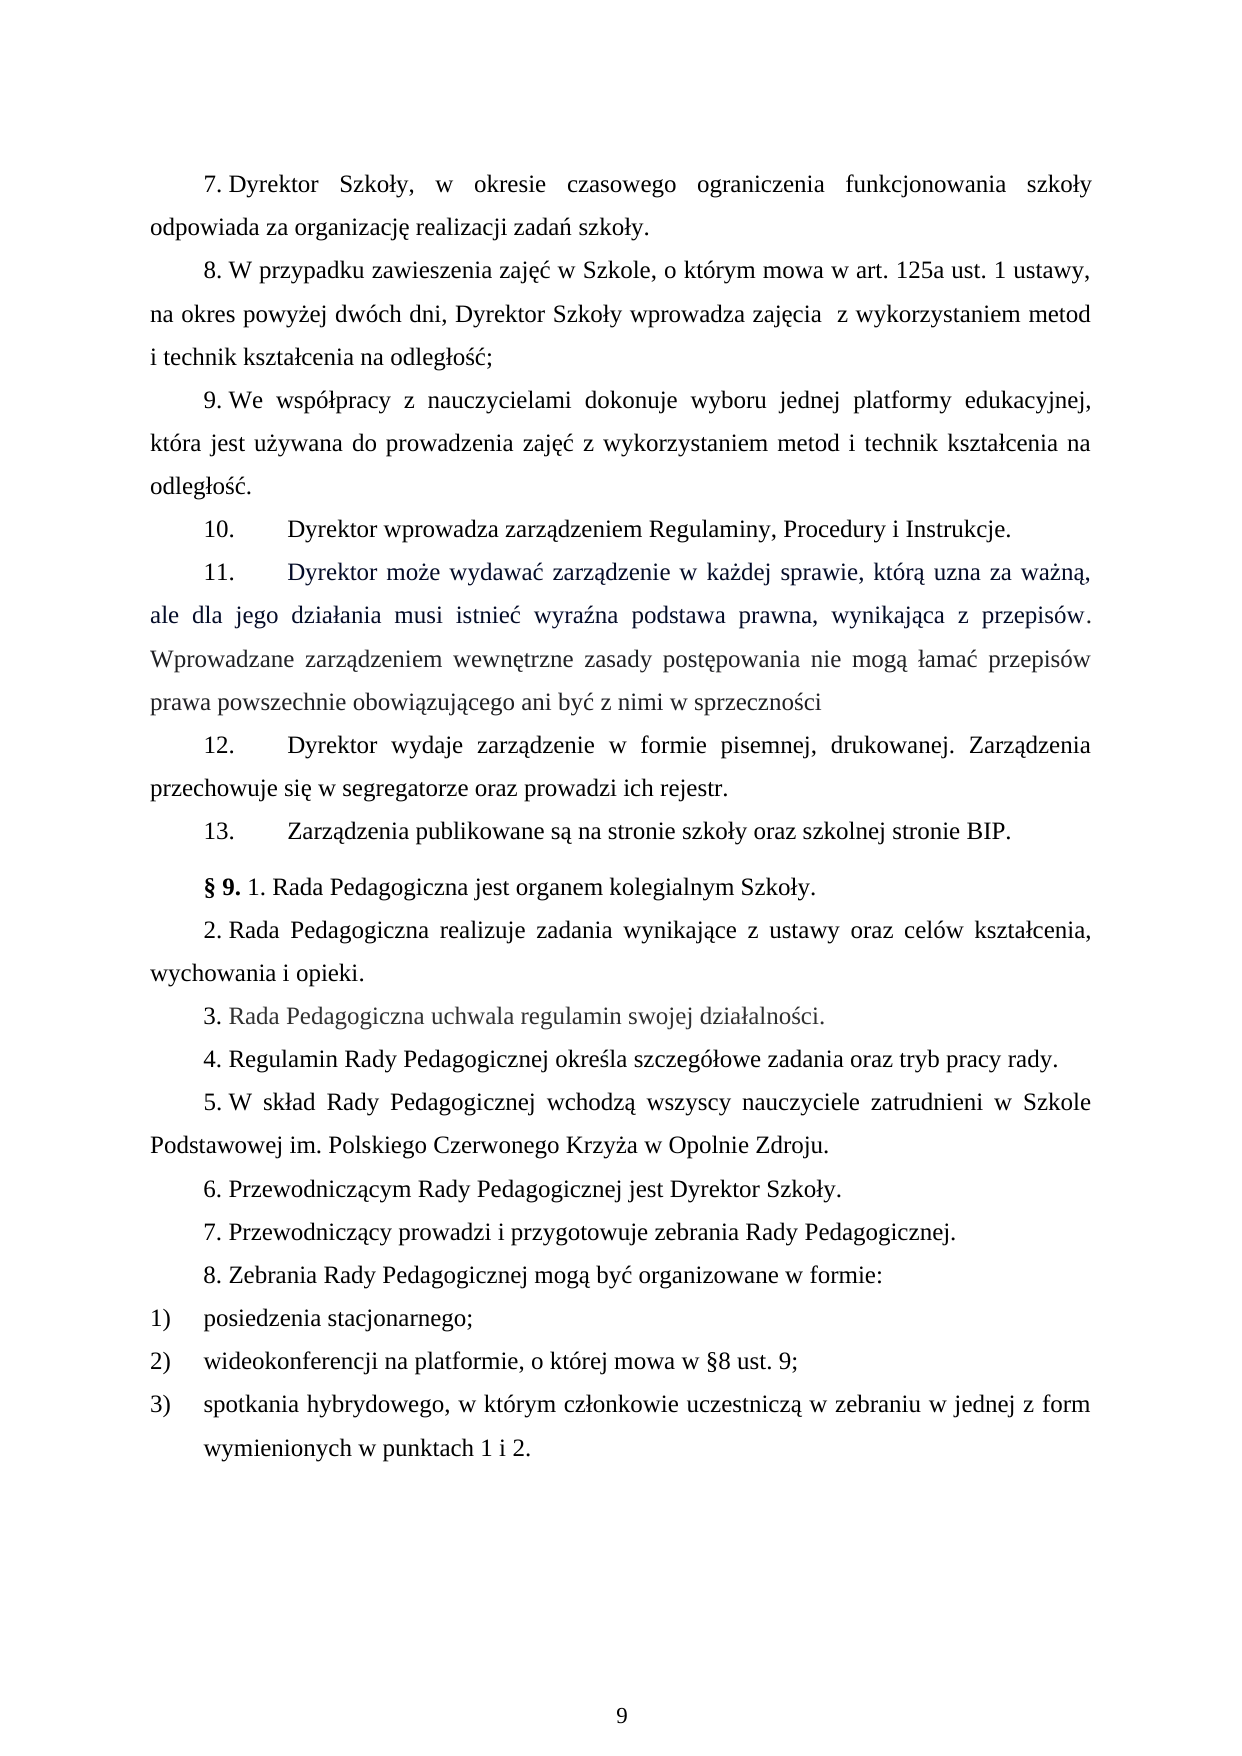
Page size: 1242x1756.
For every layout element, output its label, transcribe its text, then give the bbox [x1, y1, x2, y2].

list Rada Pedagogiczna realizuje zadania wynikające z ustawy oraz celów kształcenia, wychowania i opieki. [150, 915, 1092, 987]
list Dyrektor może wydawać zarządzenie w każdej sprawie, którą uzna za ważną, ale dla jego działania musi istnieć wyraźna podstawa prawna, wynikająca z przepisów. Wprowadzane zarządzeniem wewnętrzne zasady postępowania nie mogą łamać przepisów prawa powszechnie obowiązującego ani być z nimi w sprzeczności [150, 557, 1092, 644]
list posiedzenia stacjonarnego; [150, 1303, 1104, 1332]
list Rada Pedagogiczna uchwala regulamin swojej działalności. [203, 1001, 1104, 1030]
list Dyrektor wprowadza zarządzeniem Regulaminy, Procedury i Instrukcje. [150, 514, 1092, 543]
list spotkania hybrydowego, w którym członkowie uczestniczą w zebraniu w jednej z form wymienionych w punktach 1 i 2. [150, 1389, 1092, 1461]
list W przypadku zawieszenia zajęć w Szkole, o którym mowa w art. 125a ust. 1 ustawy, na okres powyżej dwóch dni, Dyrektor Szkoły wprowadza zajęcia z wykorzystaniem metod i technik kształcenia na odległość; [150, 256, 1092, 371]
list Dyrektor wydaje zarządzenie w formie pisemnej, drukowanej. Zarządzenia przechowuje się w segregatorze oraz prowadzi ich rejestr. [150, 730, 1092, 802]
text § 9. 1. Rada Pedagogiczna jest organem kolegialnym Szkoły. [203, 872, 1104, 901]
list Regulamin Rady Pedagogicznej określa szczegółowe zadania oraz tryb pracy rady. [203, 1044, 1104, 1073]
list Dyrektor Szkoły, w okresie czasowego ograniczenia funkcjonowania szkoły odpowiada za organizację realizacji zadań szkoły. [150, 169, 1093, 241]
list Przewodniczący prowadzi i przygotowuje zebrania Rady Pedagogicznej. [203, 1217, 1104, 1246]
list W skład Rady Pedagogicznej wchodzą wszyscy nauczyciele zatrudnieni w Szkole Podstawowej im. Polskiego Czerwonego Krzyża w Opolnie Zdroju. [150, 1087, 1092, 1159]
list Zarządzenia publikowane są na stronie szkoły oraz szkolnej stronie BIP. [150, 816, 1092, 845]
list Dyrektor może wydawać zarządzenie w każdej sprawie, którą uzna za ważną, ale dla jego działania musi istnieć wyraźna podstawa prawna, wynikająca z przepisów. Wprowadzane zarządzeniem wewnętrzne zasady postępowania nie mogą łamać przepisów prawa powszechnie obowiązującego ani być z nimi w sprzeczności [150, 672, 1092, 716]
list We współpracy z nauczycielami dokonuje wyboru jednej platformy edukacyjnej, która jest używana do prowadzenia zajęć z wykorzystaniem metod i technik kształcenia na odległość. [150, 385, 1092, 500]
list wideokonferencji na platformie, o której mowa w §8 ust. 9; [150, 1346, 1104, 1375]
list Zebrania Rady Pedagogicznej mogą być organizowane w formie: [203, 1260, 1104, 1289]
list Przewodniczącym Rady Pedagogicznej jest Dyrektor Szkoły. [203, 1174, 1104, 1202]
